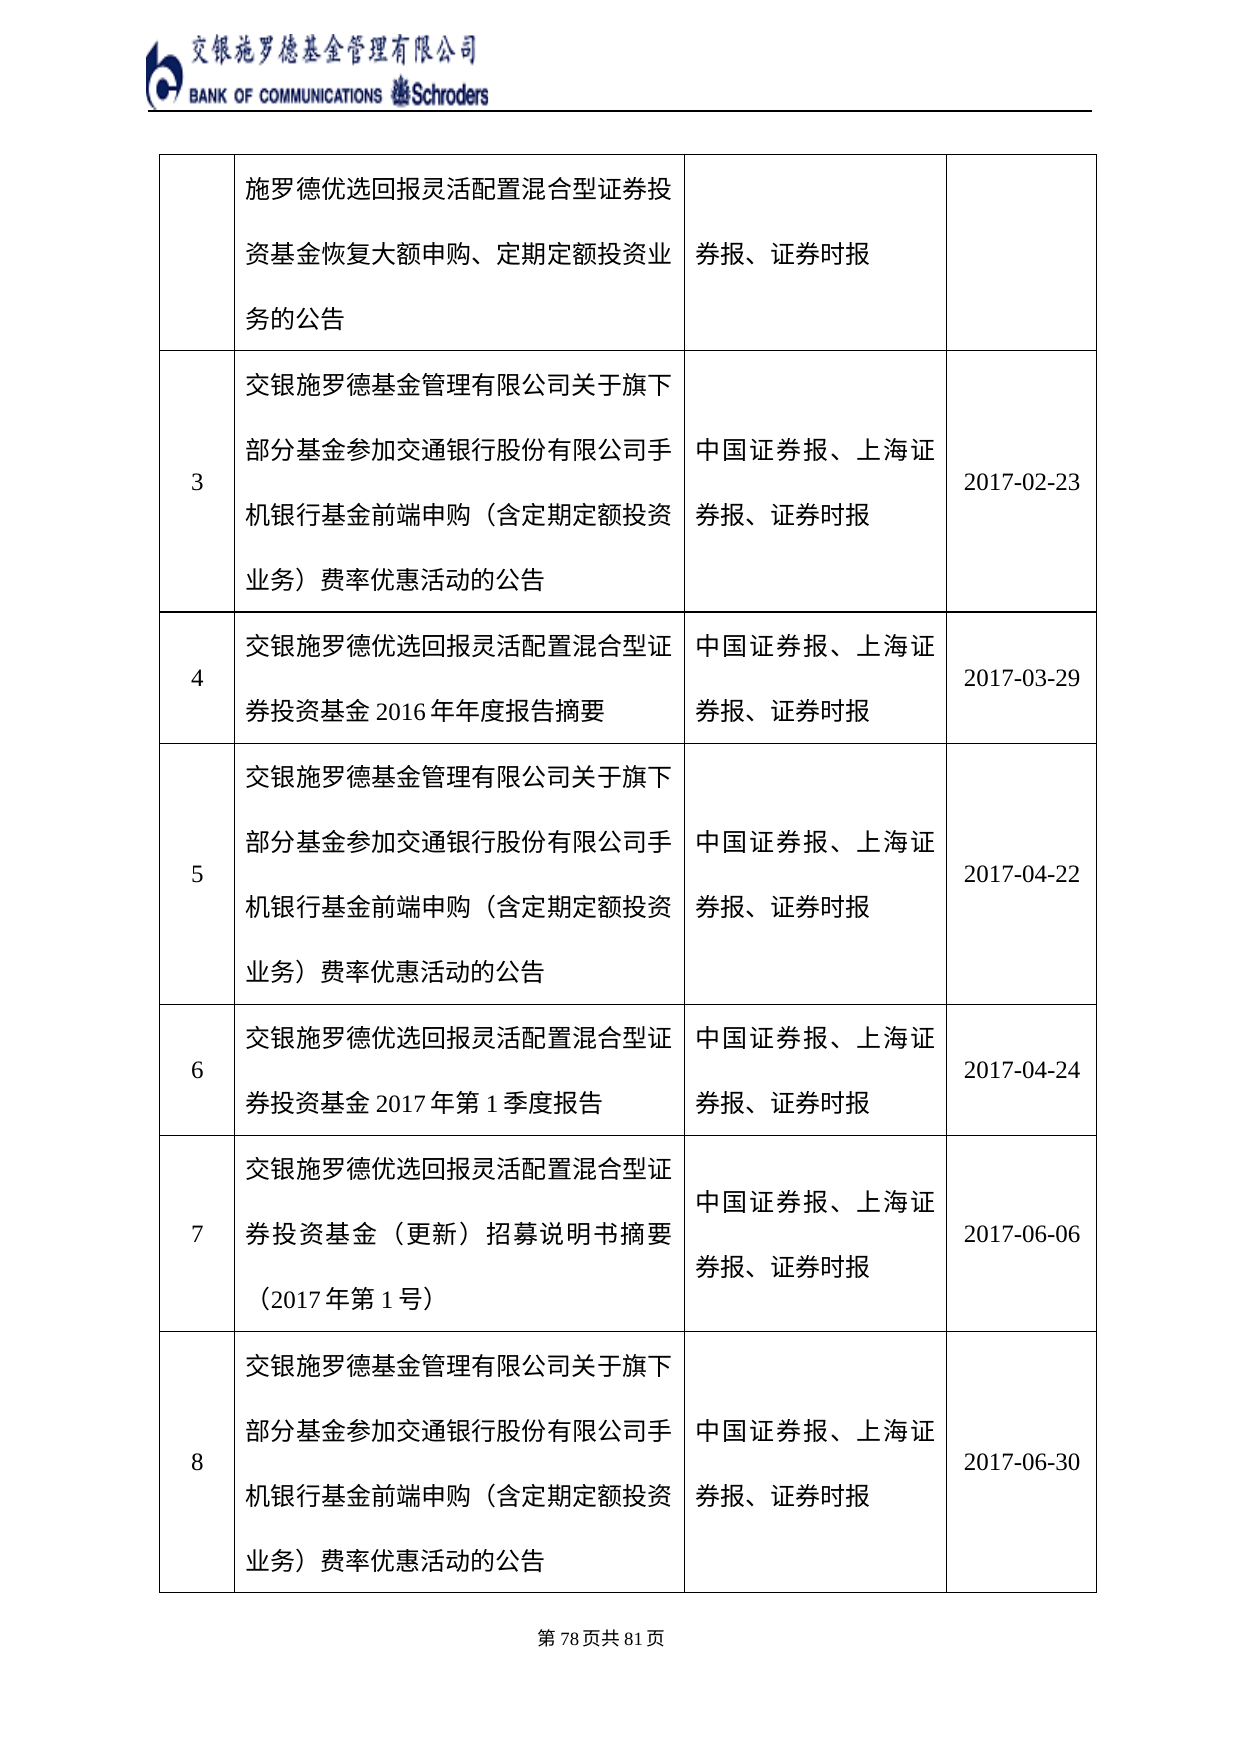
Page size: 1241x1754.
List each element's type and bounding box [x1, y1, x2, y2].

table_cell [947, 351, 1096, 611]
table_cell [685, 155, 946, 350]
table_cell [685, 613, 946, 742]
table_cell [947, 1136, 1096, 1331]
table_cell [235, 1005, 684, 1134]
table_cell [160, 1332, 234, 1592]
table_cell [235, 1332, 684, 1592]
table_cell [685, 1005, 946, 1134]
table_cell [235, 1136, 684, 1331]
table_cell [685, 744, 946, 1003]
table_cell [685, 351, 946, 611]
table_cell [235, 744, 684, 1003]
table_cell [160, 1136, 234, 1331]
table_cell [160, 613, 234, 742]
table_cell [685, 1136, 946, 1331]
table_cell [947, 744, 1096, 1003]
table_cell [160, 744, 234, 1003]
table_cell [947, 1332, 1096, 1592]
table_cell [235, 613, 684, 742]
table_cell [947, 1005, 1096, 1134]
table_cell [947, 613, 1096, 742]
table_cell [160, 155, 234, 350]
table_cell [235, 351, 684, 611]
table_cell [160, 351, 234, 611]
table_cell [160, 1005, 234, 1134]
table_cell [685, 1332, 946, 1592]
picture [146, 34, 489, 110]
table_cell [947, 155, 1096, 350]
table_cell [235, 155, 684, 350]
